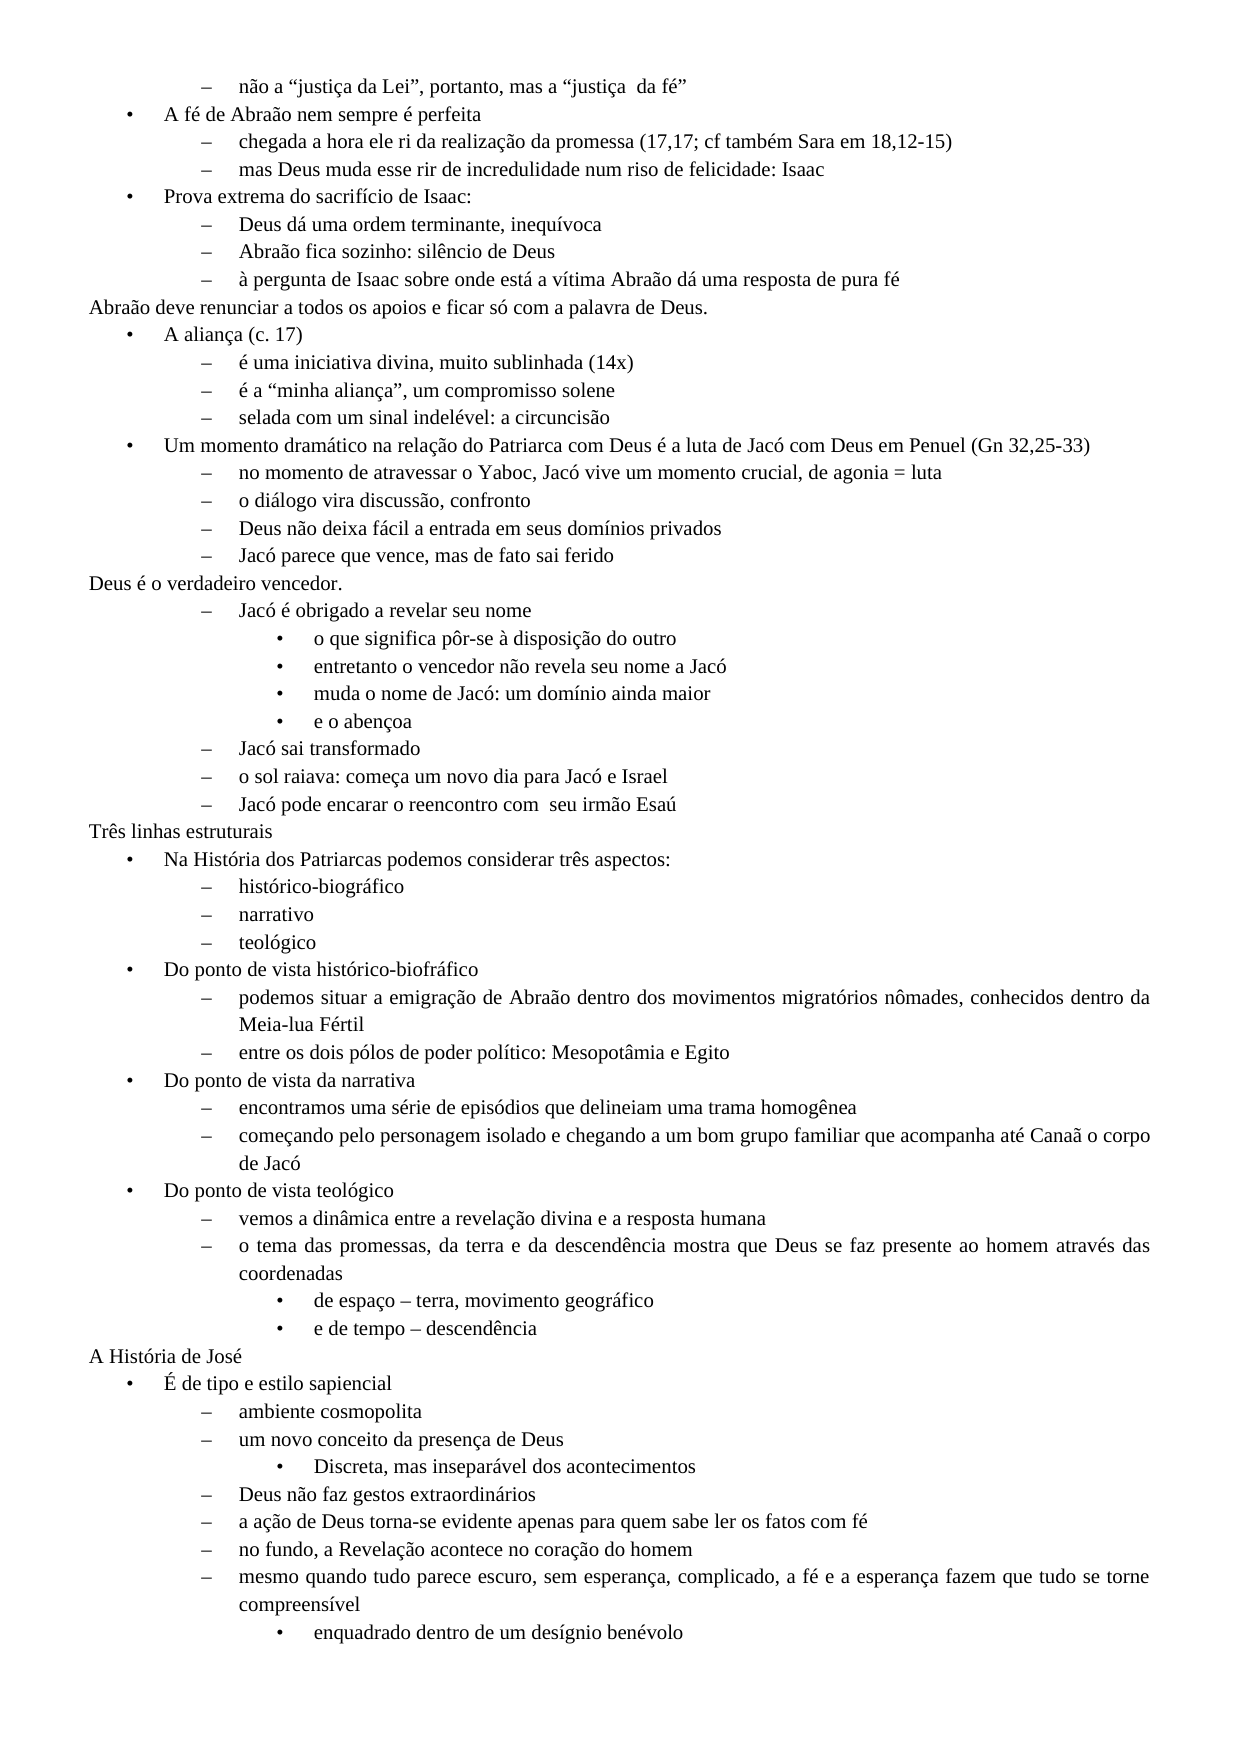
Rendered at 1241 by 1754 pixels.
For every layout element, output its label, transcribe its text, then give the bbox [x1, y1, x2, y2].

list entre os dois pólos de poder político: Mesopotâmia e Egito [201, 1040, 1152, 1064]
list chegada a hora ele ri da realização da promessa (17,17; cf também Sara em 18,12-15) [201, 129, 1152, 153]
list Do ponto de vista teológico [126, 1178, 1152, 1202]
list mas Deus muda esse rir de incredulidade num riso de felicidade: Isaac [201, 157, 1152, 181]
list o tema das promessas, da terra e da descendência mostra que Deus se faz presente ao homem através das coordenadas [201, 1233, 1152, 1285]
list não a “justiça da Lei”, portanto, mas a “justiça da fé” [201, 74, 1152, 98]
list no momento de atravessar o Yaboc, Jacó vive um momento crucial, de agonia = luta [201, 460, 1152, 484]
text A História de José [89, 1344, 1152, 1368]
list selada com um sinal indelével: a circuncisão [201, 405, 1152, 429]
list de espaço – terra, movimento geográfico [276, 1288, 1152, 1312]
list Jacó sai transformado [201, 736, 1152, 760]
text Abraão deve renunciar a todos os apoios e ficar só com a palavra de Deus. [89, 295, 1152, 319]
list a ação de Deus torna-se evidente apenas para quem sabe ler os fatos com fé [201, 1509, 1152, 1533]
list começando pelo personagem isolado e chegando a um bom grupo familiar que acompanha até Canaã o corpo de Jacó [201, 1123, 1152, 1174]
list entretanto o vencedor não revela seu nome a Jacó [276, 653, 1152, 678]
list o sol raiava: começa um novo dia para Jacó e Israel [201, 764, 1152, 788]
list histórico-biográfico [201, 874, 1152, 898]
list A aliança (c. 17) [126, 322, 1152, 346]
list muda o nome de Jacó: um domínio ainda maior [276, 681, 1152, 705]
list vemos a dinâmica entre a revelação divina e a resposta humana [201, 1206, 1152, 1230]
list narrativo [201, 902, 1152, 926]
list É de tipo e estilo sapiencial [126, 1371, 1152, 1395]
list e de tempo – descendência [276, 1316, 1152, 1340]
list encontramos uma série de episódios que delineiam uma trama homogênea [201, 1095, 1152, 1119]
list Do ponto de vista da narrativa [126, 1068, 1152, 1092]
list o que significa pôr-se à disposição do outro [276, 626, 1152, 650]
list Na História dos Patriarcas podemos considerar três aspectos: [126, 847, 1152, 871]
list o diálogo vira discussão, confronto [201, 488, 1152, 512]
list um novo conceito da presença de Deus [201, 1426, 1152, 1451]
list no fundo, a Revelação acontece no coração do homem [201, 1537, 1152, 1561]
text Três linhas estruturais [89, 819, 1152, 843]
list Jacó é obrigado a revelar seu nome [201, 598, 1152, 622]
list Do ponto de vista histórico-biofráfico [126, 957, 1152, 981]
list Discreta, mas inseparável dos acontecimentos [276, 1454, 1152, 1478]
list à pergunta de Isaac sobre onde está a vítima Abraão dá uma resposta de pura fé [201, 267, 1152, 291]
list Jacó parece que vence, mas de fato sai ferido [201, 543, 1152, 567]
list é a “minha aliança”, um compromisso solene [201, 377, 1152, 402]
list A fé de Abraão nem sempre é perfeita [126, 101, 1152, 126]
list é uma iniciativa divina, muito sublinhada (14x) [201, 350, 1152, 374]
list ambiente cosmopolita [201, 1399, 1152, 1423]
list e o abençoa [276, 709, 1152, 733]
list Abraão fica sozinho: silêncio de Deus [201, 239, 1152, 263]
list enquadrado dentro de um desígnio benévolo [276, 1620, 1152, 1644]
list Um momento dramático na relação do Patriarca com Deus é a luta de Jacó com Deus em Penuel (Gn 32,25-33) [126, 433, 1152, 457]
text Deus é o verdadeiro vencedor. [89, 571, 1152, 595]
list Prova extrema do sacrifício de Isaac: [126, 184, 1152, 208]
list teológico [201, 929, 1152, 954]
list podemos situar a emigração de Abraão dentro dos movimentos migratórios nômades, conhecidos dentro da Meia-lua Fértil [201, 985, 1152, 1036]
list Deus dá uma ordem terminante, inequívoca [201, 212, 1152, 236]
list Deus não faz gestos extraordinários [201, 1482, 1152, 1506]
list Jacó pode encarar o reencontro com seu irmão Esaú [201, 792, 1152, 816]
list mesmo quando tudo parece escuro, sem esperança, complicado, a fé e a esperança fazem que tudo se torne compreensível [201, 1564, 1152, 1616]
list Deus não deixa fácil a entrada em seus domínios privados [201, 516, 1152, 539]
